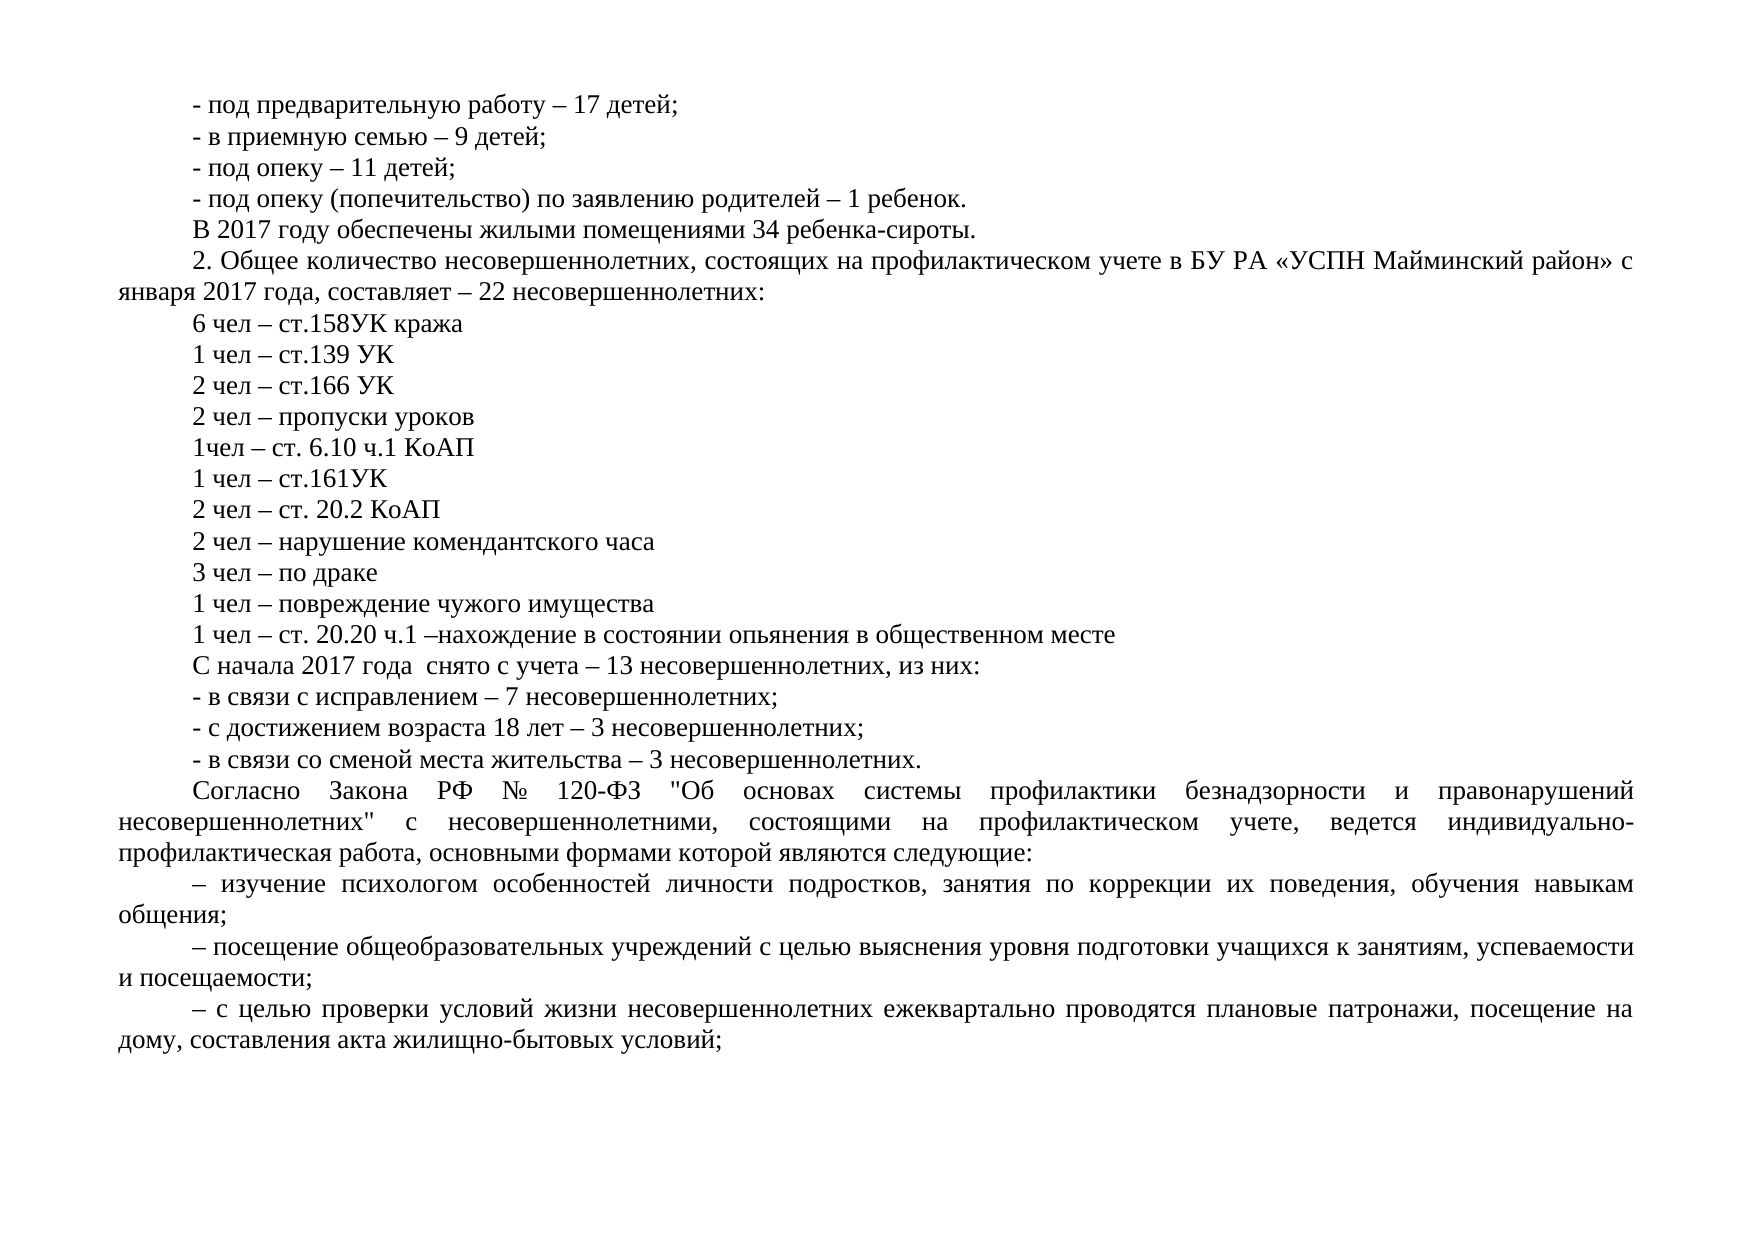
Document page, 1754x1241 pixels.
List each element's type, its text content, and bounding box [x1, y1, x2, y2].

text 2 чел – нарушение комендантского часа [118, 525, 1636, 556]
text 2. Общее количество несовершеннолетних, состоящих на профилактическом учете в БУ РА «УСПН Майминский район» с января 2017 года, составляет – 22 несовершеннолетних: [118, 244, 1636, 307]
text - под опеку – 11 детей; [118, 151, 1636, 182]
text 1 чел – повреждение чужого имущества [118, 587, 1636, 618]
text - под предварительную работу – 17 детей; [118, 89, 1636, 120]
text – с целью проверки условий жизни несовершеннолетних ежеквартально проводятся плановые патронажи, посещение на дому, составления акта жилищно-бытовых условий; [118, 992, 1636, 1054]
text 1чел – ст. 6.10 ч.1 КоАП [118, 431, 1636, 462]
text 2 чел – ст.166 УК [118, 369, 1636, 400]
text 1 чел – ст.161УК [118, 462, 1636, 493]
text 3 чел – по драке [118, 556, 1636, 587]
text 6 чел – ст.158УК кража [118, 307, 1636, 338]
text - в связи со сменой места жительства – 3 несовершеннолетних. [118, 743, 1636, 774]
text 2 чел – ст. 20.2 КоАП [118, 493, 1636, 525]
text – изучение психологом особенностей личности подростков, занятия по коррекции их поведения, обучения навыкам общения; [118, 867, 1636, 929]
text Согласно Закона РФ № 120-ФЗ "Об основах системы профилактики безнадзорности и правонарушений несовершеннолетних" с несовершеннолетними, состоящими на профилактическом учете, ведется индивидуально-профилактическая работа, основными формами которой являются следующие: [118, 774, 1636, 867]
text - под опеку (попечительство) по заявлению родителей – 1 ребенок. [118, 182, 1636, 213]
text С начала 2017 года снято с учета – 13 несовершеннолетних, из них: [118, 649, 1636, 680]
text 2 чел – пропуски уроков [118, 400, 1636, 431]
text – посещение общеобразовательных учреждений с целью выяснения уровня подготовки учащихся к занятиям, успеваемости и посещаемости; [118, 929, 1636, 992]
text 1 чел – ст.139 УК [118, 338, 1636, 369]
text 1 чел – ст. 20.20 ч.1 –нахождение в состоянии опьянения в общественном месте [118, 618, 1636, 649]
text - в связи с исправлением – 7 несовершеннолетних; [118, 680, 1636, 712]
text - в приемную семью – 9 детей; [118, 120, 1636, 151]
text В 2017 году обеспечены жилыми помещениями 34 ребенка-сироты. [118, 213, 1636, 244]
text - с достижением возраста 18 лет – 3 несовершеннолетних; [118, 712, 1636, 743]
